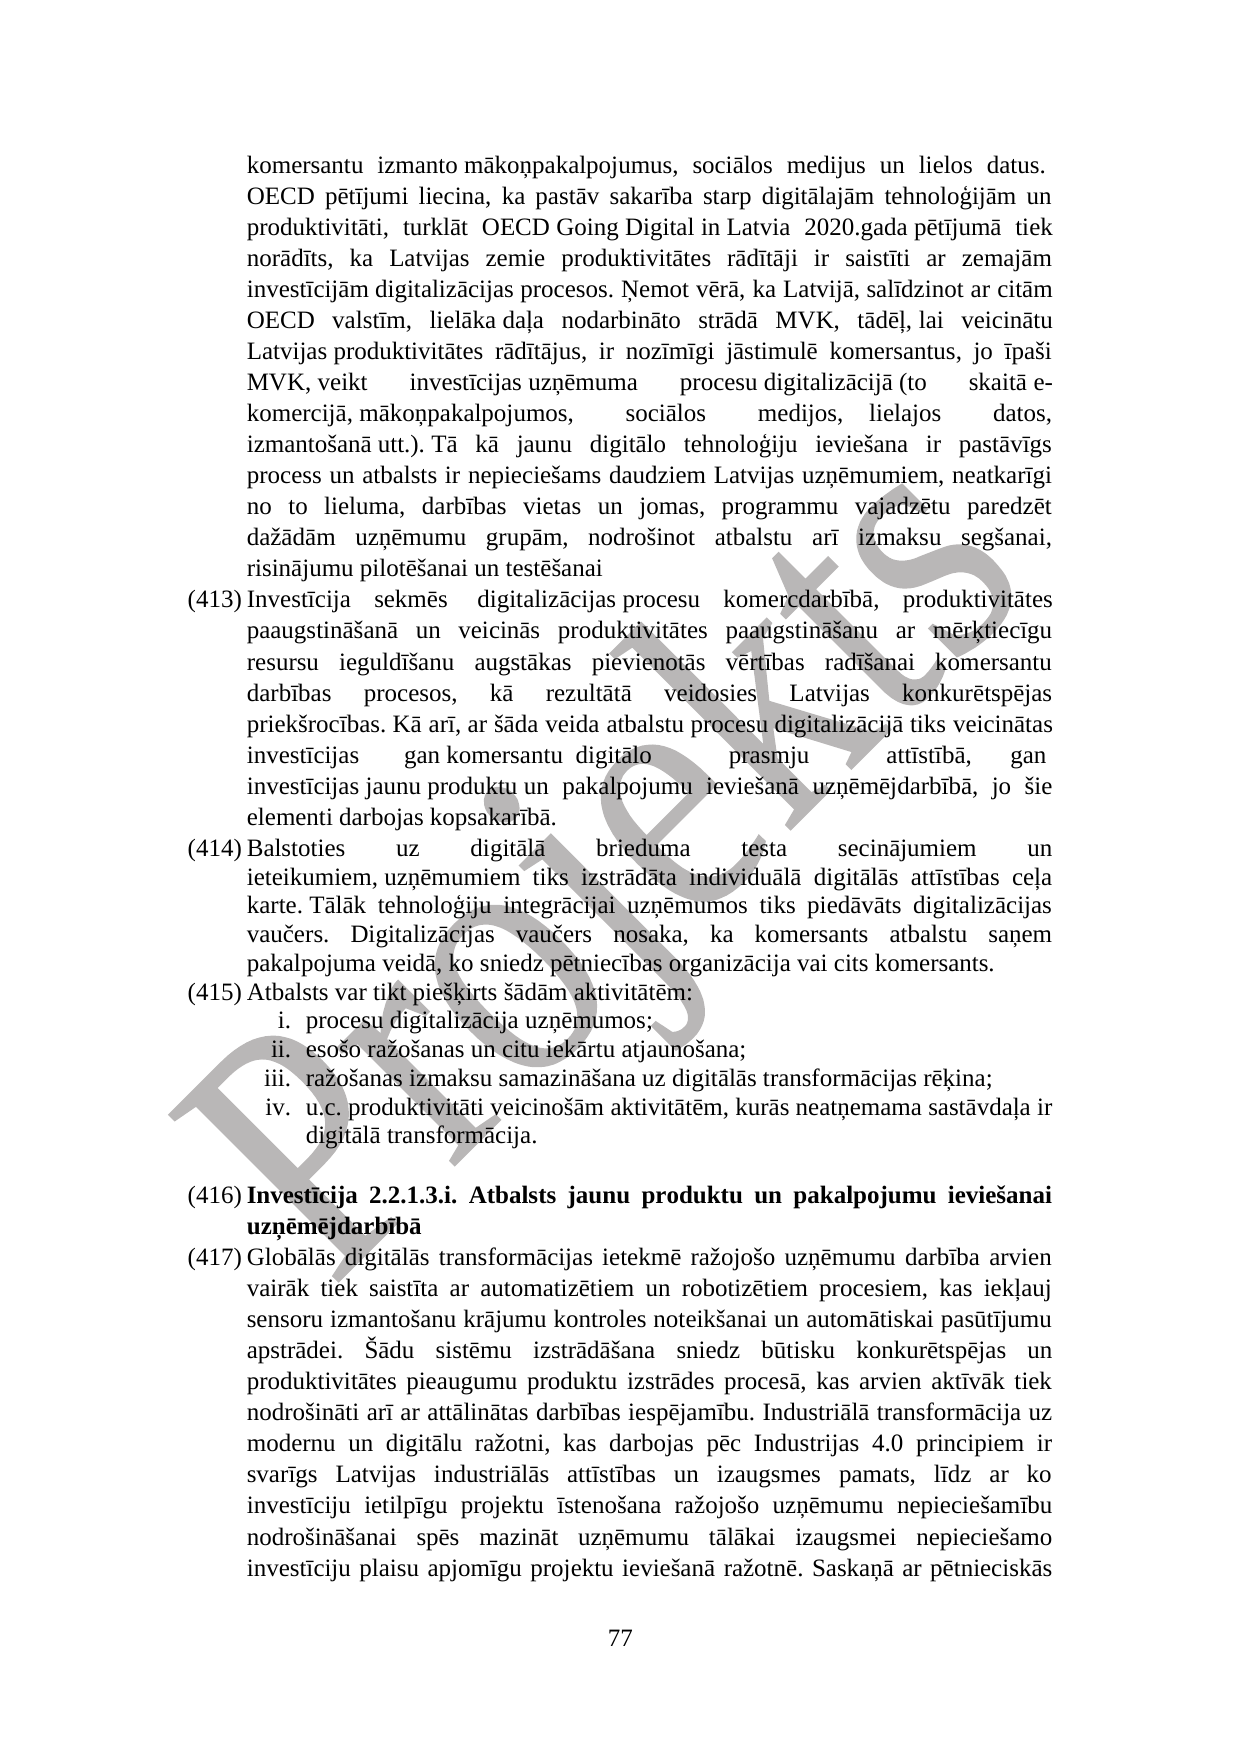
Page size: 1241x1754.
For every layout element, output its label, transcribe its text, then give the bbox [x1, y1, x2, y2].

list u.c. produktivitāti veicinošām aktivitātēm, kurās neatņemama sastāvdaļa ir digitālā transformācija. [291, 1092, 1053, 1149]
list ražošanas izmaksu samazināšana uz digitālās transformācijas rēķina; [291, 1063, 1053, 1092]
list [247, 150, 1053, 582]
list Balstoties uz digitālā brieduma testa secinājumiem un ieteikumiem, uzņēmumiem tiks izstrādāta individuālā digitālās attīstības ceļa karte. Tālāk tehnoloģiju integrācijai uzņēmumos tiks piedāvāts digitalizācijas vaučers. Digitalizācijas vaučers nosaka, ka komersants atbalstu saņem pakalpojuma veidā, ko sniedz pētniecības organizācija vai cits komersants. [187, 833, 1053, 977]
list esošo ražošanas un citu iekārtu atjaunošana; [291, 1034, 1053, 1063]
list procesu digitalizācija uzņēmumos; [291, 1005, 1053, 1034]
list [187, 1242, 1053, 1581]
list Atbalsts var tikt piešķirts šādām aktivitātēm: [187, 977, 1053, 1005]
list Investīcija sekmēs digitalizācijas procesu komercdarbībā, produktivitātes paaugstināšanā un veicinās produktivitātes paaugstināšanu ar mērķtiecīgu resursu ieguldīšanu augstākas pievienotās vērtības radīšanai komersantu darbības procesos, kā rezultātā veidosies Latvijas konkurētspējas priekšrocības. Kā arī, ar šāda veida atbalstu procesu digitalizācijā tiks veicinātas investīcijas gan komersantu digitālo prasmju attīstībā, gan investīcijas jaunu produktu un pakalpojumu ieviešanā uzņēmējdarbībā, jo šie elementi darbojas kopsakarībā. [187, 584, 1053, 831]
list Investīcija 2.2.1.3.i. Atbalsts jaunu produktu un pakalpojumu ieviešanai uzņēmējdarbībā [187, 1180, 1053, 1240]
